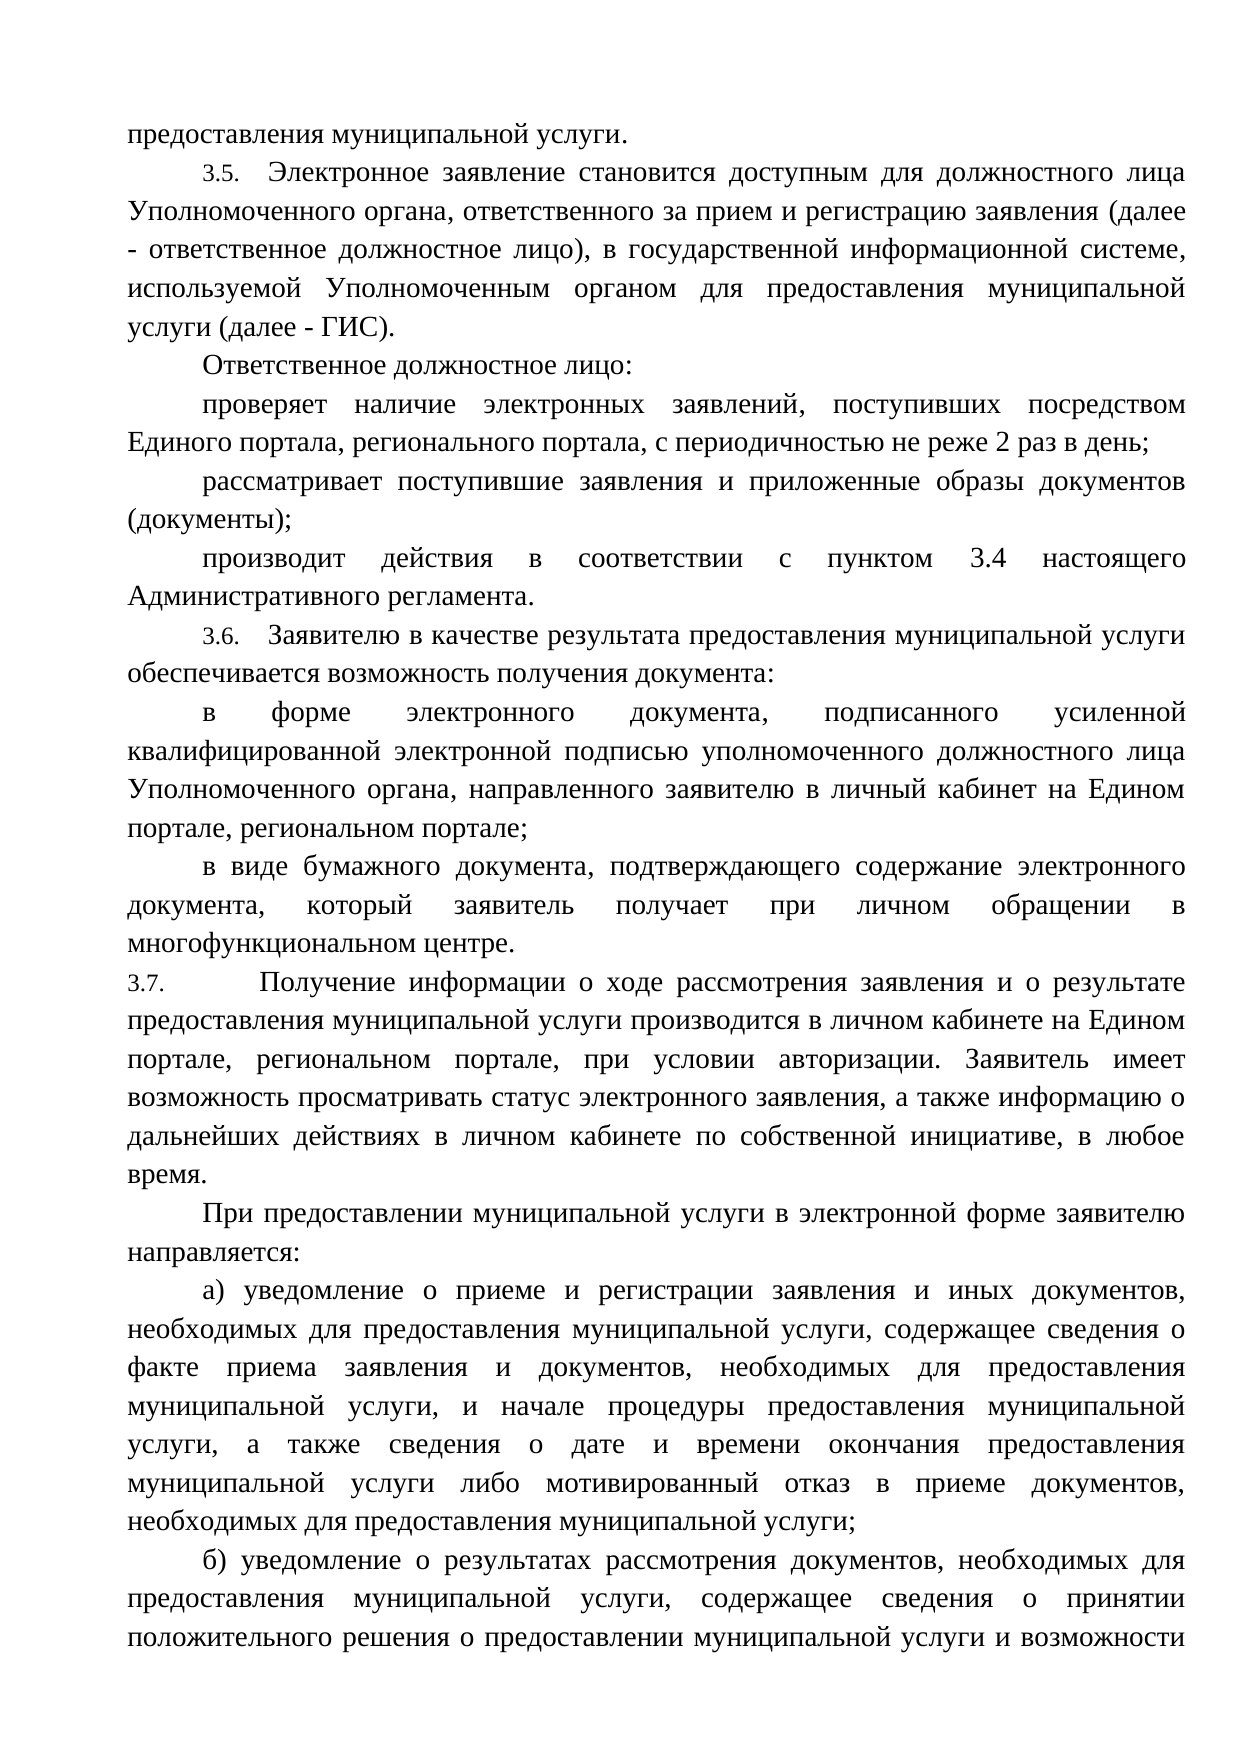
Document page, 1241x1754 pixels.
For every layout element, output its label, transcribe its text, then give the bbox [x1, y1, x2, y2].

list Заявителю в качестве результата предоставления муниципальной услуги обеспечивается возможность получения документа: [127, 617, 1186, 689]
text Ответственное должностное лицо: [127, 347, 1186, 381]
text рассматривает поступившие заявления и приложенные образы документов (документы); [127, 463, 1186, 535]
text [127, 1542, 1186, 1653]
list Электронное заявление становится доступным для должностного лица Уполномоченного органа, ответственного за прием и регистрацию заявления (далее - ответственное должностное лицо), в государственной информационной системе, используемой Уполномоченным органом для предоставления муниципальной услуги (далее - ГИС). [127, 154, 1186, 342]
text При предоставлении муниципальной услуги в электронной форме заявителю направляется: [127, 1195, 1186, 1267]
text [127, 116, 1186, 149]
text в виде бумажного документа, подтверждающего содержание электронного документа, который заявитель получает при личном обращении в многофункциональном центре. [127, 848, 1186, 887]
list Получение информации о ходе рассмотрения заявления и о результате предоставления муниципальной услуги производится в личном кабинете на Едином портале, региональном портале, при условии авторизации. Заявитель имеет возможность просматривать статус электронного заявления, а также информацию о дальнейших действиях в личном кабинете по собственной инициативе, в любое время. [127, 964, 1186, 1190]
text в форме электронного документа, подписанного усиленной квалифицированной электронной подписью уполномоченного должностного лица Уполномоченного органа, направленного заявителю в личный кабинет на Едином портале, региональном портале; [127, 694, 1186, 843]
text проверяет наличие электронных заявлений, поступивших посредством Единого портала, регионального портала, с периодичностью не реже 2 раз в день; [127, 386, 1186, 458]
text в виде бумажного документа, подтверждающего содержание электронного документа, который заявитель получает при личном обращении в многофункциональном центре. [127, 920, 1186, 959]
text производит действия в соответствии с пунктом 3.4 настоящего Административного регламента. [127, 540, 1186, 612]
text а) уведомление о приеме и регистрации заявления и иных документов, необходимых для предоставления муниципальной услуги, содержащее сведения о факте приема заявления и документов, необходимых для предоставления муниципальной услуги, и начале процедуры предоставления муниципальной услуги, а также сведения о дате и времени окончания предоставления муниципальной услуги либо мотивированный отказ в приеме документов, необходимых для предоставления муниципальной услуги; [127, 1272, 1186, 1537]
